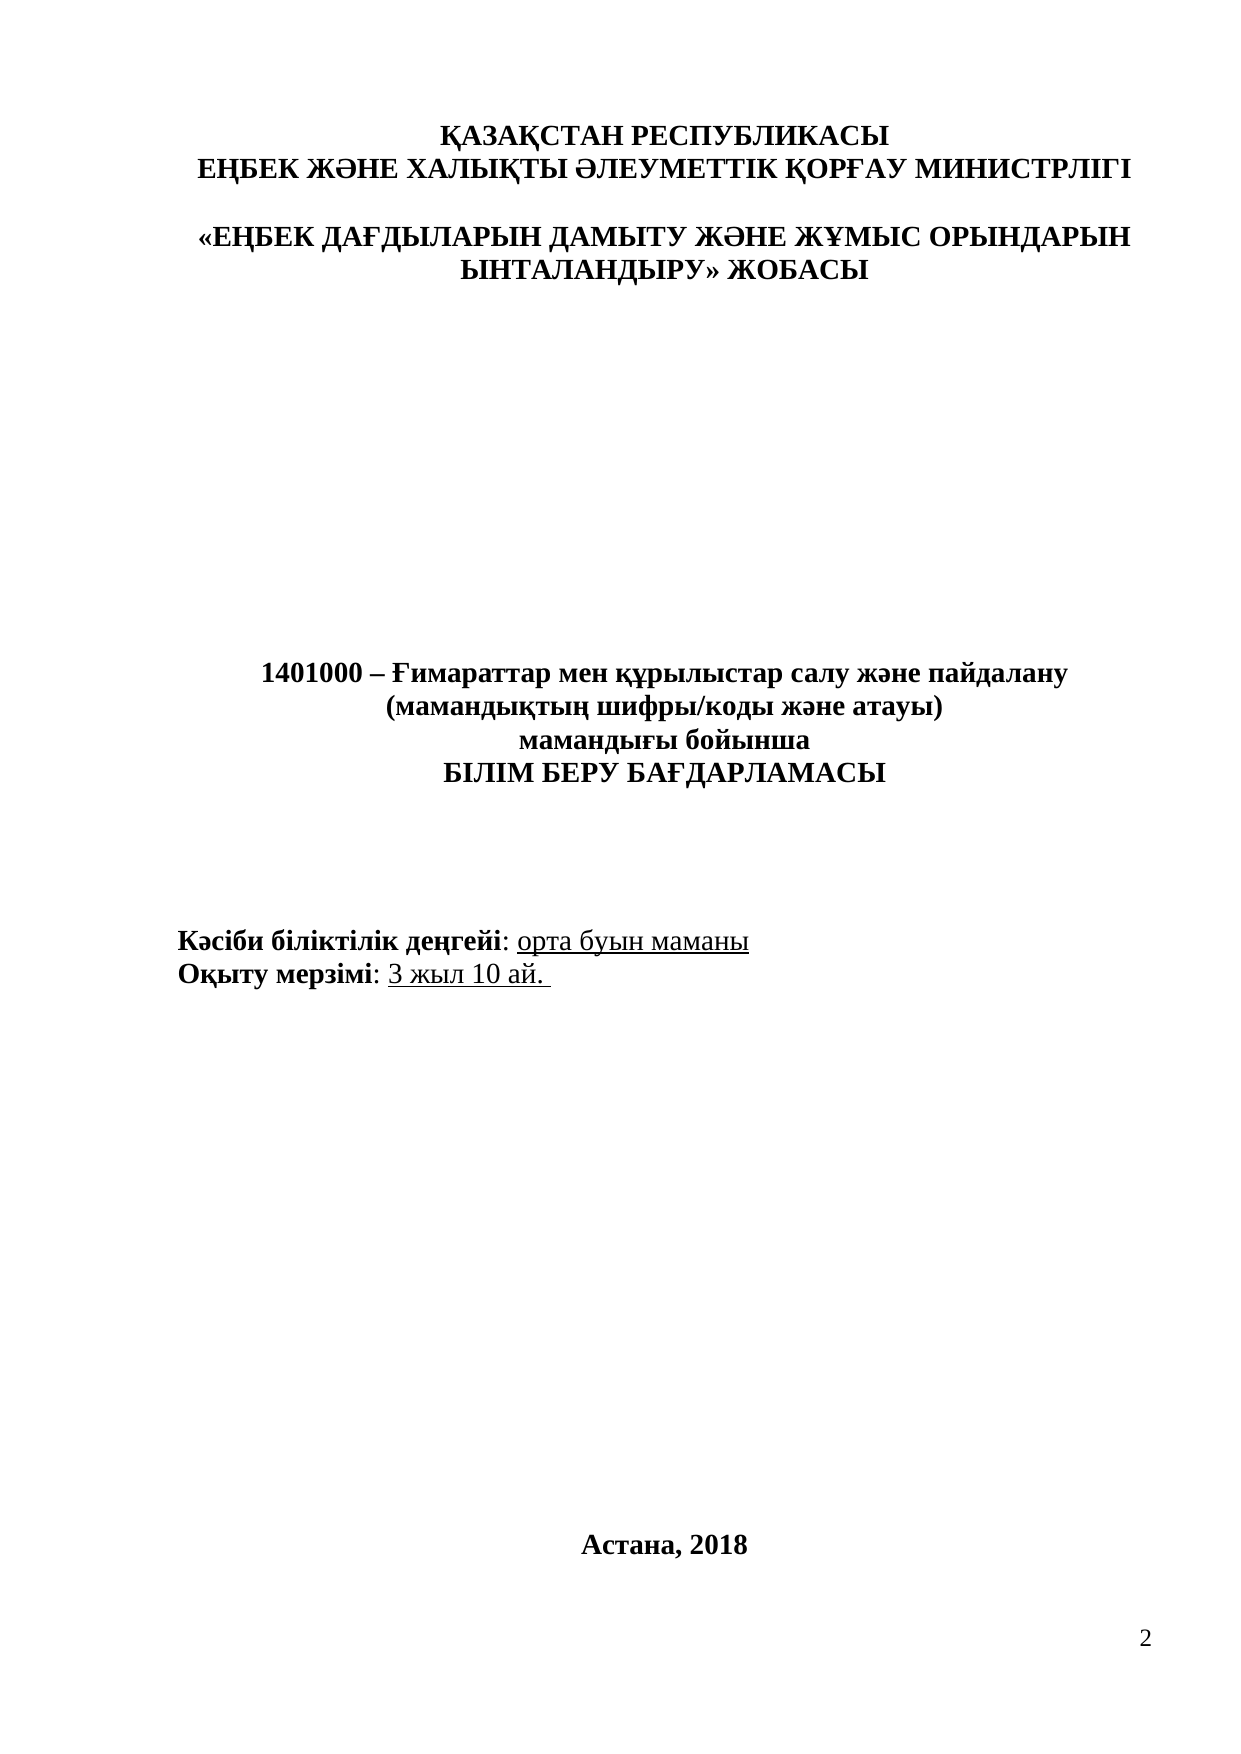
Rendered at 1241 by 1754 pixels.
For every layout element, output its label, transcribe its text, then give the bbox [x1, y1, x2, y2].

text мамандығы бойынша [177, 722, 1152, 755]
text Астана, 2018 [177, 1527, 1152, 1560]
text ЕҢБЕК ЖӘНЕ ХАЛЫҚТЫ ӘЛЕУМЕТТІК ҚОРҒАУ МИНИСТРЛІГІ [177, 152, 1152, 185]
text ҚАЗАҚСТАН РЕСПУБЛИКАСЫ [177, 118, 1152, 152]
text БІЛІМ БЕРУ БАҒДАРЛАМАСЫ [177, 755, 1152, 789]
text Оқыту мерзімі: 3 жыл 10 ай. [177, 957, 1152, 990]
text «ЕҢБЕК ДАҒДЫЛАРЫН ДАМЫТУ ЖӘНЕ ЖҰМЫС ОРЫНДАРЫН ЫНТАЛАНДЫРУ» ЖОБАСЫ [177, 219, 1152, 286]
text (мамандықтың шифры/коды және атауы) [177, 688, 1152, 722]
text 1401000 – Ғимараттар мен құрылыстар салу және пайдалану [177, 655, 1152, 688]
text Кәсіби біліктілік деңгейі: орта буын маманы [177, 923, 1152, 957]
